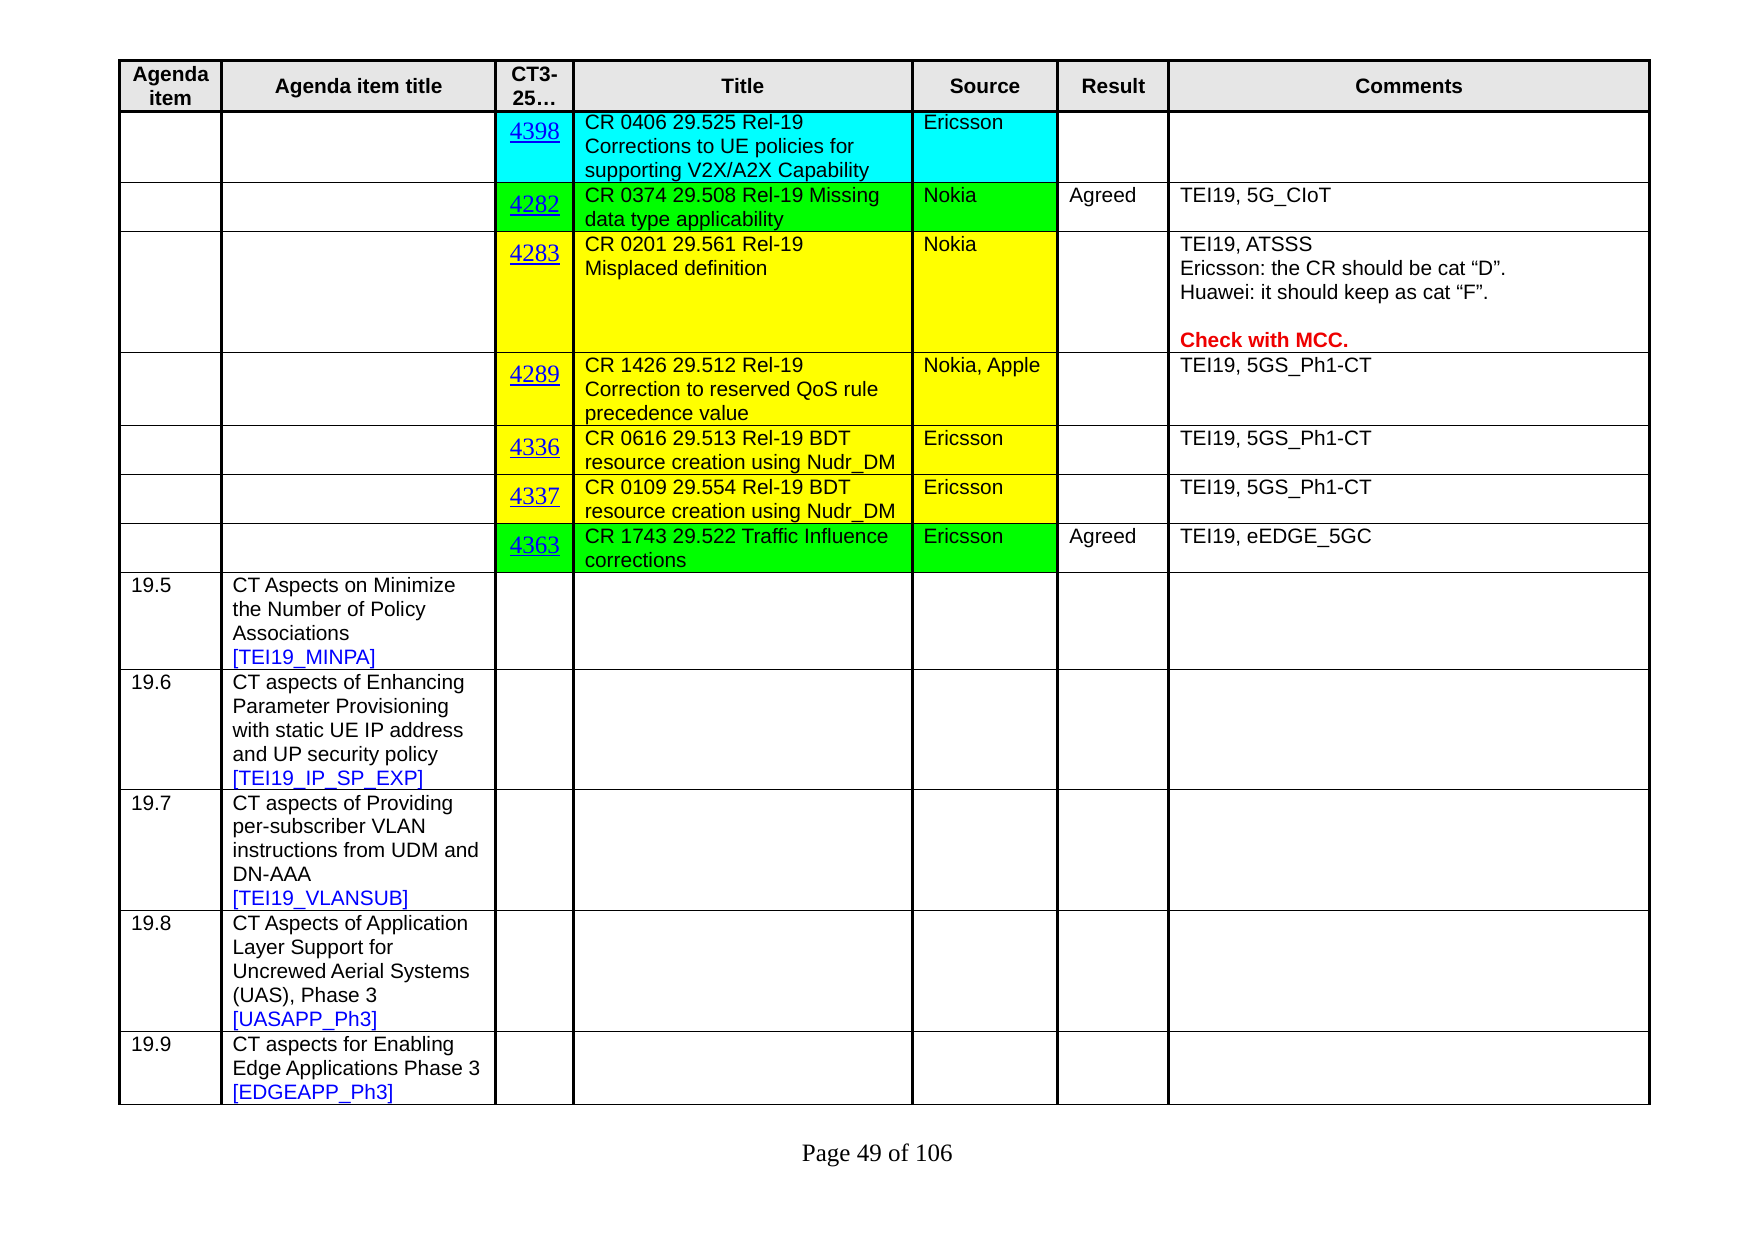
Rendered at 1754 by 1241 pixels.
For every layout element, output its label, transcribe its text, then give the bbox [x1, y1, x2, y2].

table_cell CR 0201 29.561 Rel-19 Misplaced definition [575, 232, 911, 352]
table_cell CT Aspects of Application Layer Support for Uncrewed Aerial Systems (UAS), Phase 3 [UASAPP_Ph3] [223, 911, 494, 1031]
table_cell [1059, 426, 1167, 474]
table_cell Nokia, Apple [914, 353, 1056, 425]
table_cell TEI19, 5GS_Ph1-CT [1170, 353, 1648, 425]
table_header Result [1059, 62, 1167, 110]
table_cell 19.6 [121, 670, 220, 789]
table_cell [1059, 670, 1167, 789]
table_cell [575, 573, 911, 668]
table_cell 4398 [497, 113, 572, 182]
table_header Source [914, 62, 1056, 110]
table_cell [1059, 475, 1167, 523]
table_cell CR 0616 29.513 Rel-19 BDT resource creation using Nudr_DM [575, 426, 911, 474]
table_cell [1059, 353, 1167, 425]
table_header Title [575, 62, 911, 110]
table_cell [223, 475, 494, 523]
table_cell CR 0109 29.554 Rel-19 BDT resource creation using Nudr_DM [575, 475, 911, 523]
table_cell [1170, 790, 1648, 910]
table_cell TEI19, 5GS_Ph1-CT [1170, 475, 1648, 523]
table_cell Nokia [914, 183, 1056, 231]
table_cell [575, 670, 911, 789]
table_cell 4289 [497, 353, 572, 425]
table_cell [223, 183, 494, 231]
table_cell [121, 232, 220, 352]
table_cell [914, 911, 1056, 1031]
table_cell [575, 790, 911, 910]
table_cell [1059, 232, 1167, 352]
table_cell Agreed [1059, 524, 1167, 572]
table_cell 4282 [497, 183, 572, 231]
table_cell 19.8 [121, 911, 220, 1031]
table_cell [575, 911, 911, 1031]
table_cell [121, 475, 220, 523]
table_cell [1059, 790, 1167, 910]
table_cell [121, 353, 220, 425]
table_cell [1170, 670, 1648, 789]
table_cell CR 1426 29.512 Rel-19 Correction to reserved QoS rule precedence value [575, 353, 911, 425]
table_header CT3-25… [497, 62, 572, 110]
table_cell [1170, 1032, 1648, 1104]
table_cell Ericsson [914, 475, 1056, 523]
table_cell [121, 524, 220, 572]
table_cell [497, 1032, 572, 1104]
table_cell [914, 1032, 1056, 1104]
table_cell CR 0374 29.508 Rel-19 Missing data type applicability [575, 183, 911, 231]
table_cell TEI19, 5GS_Ph1-CT [1170, 426, 1648, 474]
table_cell [1059, 911, 1167, 1031]
table_cell [121, 426, 220, 474]
table_cell Agreed [1059, 183, 1167, 231]
table_cell CT aspects of Providing per-subscriber VLAN instructions from UDM and DN-AAA [TEI19_VLANSUB] [223, 790, 494, 910]
table_cell [497, 911, 572, 1031]
table_cell [223, 426, 494, 474]
table_cell [914, 790, 1056, 910]
table_cell 19.5 [121, 573, 220, 668]
table_cell Ericsson [914, 113, 1056, 182]
table_cell TEI19, ATSSS Ericsson: the CR should be cat “D”. Huawei: it should keep as cat “F”. Check with MCC. [1170, 232, 1648, 352]
table_cell 4336 [497, 426, 572, 474]
table_cell [497, 670, 572, 789]
table_cell [1059, 1032, 1167, 1104]
table_cell [223, 524, 494, 572]
table_cell 4283 [497, 232, 572, 352]
table_cell TEI19, eEDGE_5GC [1170, 524, 1648, 572]
table_header Agenda item title [223, 62, 494, 110]
table_cell [1170, 911, 1648, 1031]
table_cell [914, 573, 1056, 668]
table_cell Ericsson [914, 524, 1056, 572]
table_cell [223, 353, 494, 425]
table_cell [497, 790, 572, 910]
table_cell Ericsson [914, 426, 1056, 474]
table_cell CT aspects of Enhancing Parameter Provisioning with static UE IP address and UP security policy [TEI19_IP_SP_EXP] [223, 670, 494, 789]
table_cell CT Aspects on Minimize the Number of Policy Associations [TEI19_MINPA] [223, 573, 494, 668]
table_header Agenda item [121, 62, 220, 110]
table_cell 19.9 [121, 1032, 220, 1104]
table_cell CR 0406 29.525 Rel-19 Corrections to UE policies for supporting V2X/A2X Capability [575, 113, 911, 182]
table_cell [914, 670, 1056, 789]
table_cell 4337 [497, 475, 572, 523]
table_cell CR 1743 29.522 Traffic Influence corrections [575, 524, 911, 572]
table_cell [121, 183, 220, 231]
table_cell [1170, 573, 1648, 668]
table_cell [497, 573, 572, 668]
table_cell 19.7 [121, 790, 220, 910]
table_cell 4363 [497, 524, 572, 572]
table_cell Nokia [914, 232, 1056, 352]
table_cell TEI19, 5G_CIoT [1170, 183, 1648, 231]
table_cell CT aspects for Enabling Edge Applications Phase 3 [EDGEAPP_Ph3] [223, 1032, 494, 1104]
table_cell [575, 1032, 911, 1104]
table_cell [1059, 113, 1167, 182]
table_cell [1059, 573, 1167, 668]
table_cell [223, 113, 494, 182]
table_cell [1170, 113, 1648, 182]
table_header Comments [1170, 62, 1648, 110]
table_cell [121, 113, 220, 182]
table_cell [223, 232, 494, 352]
